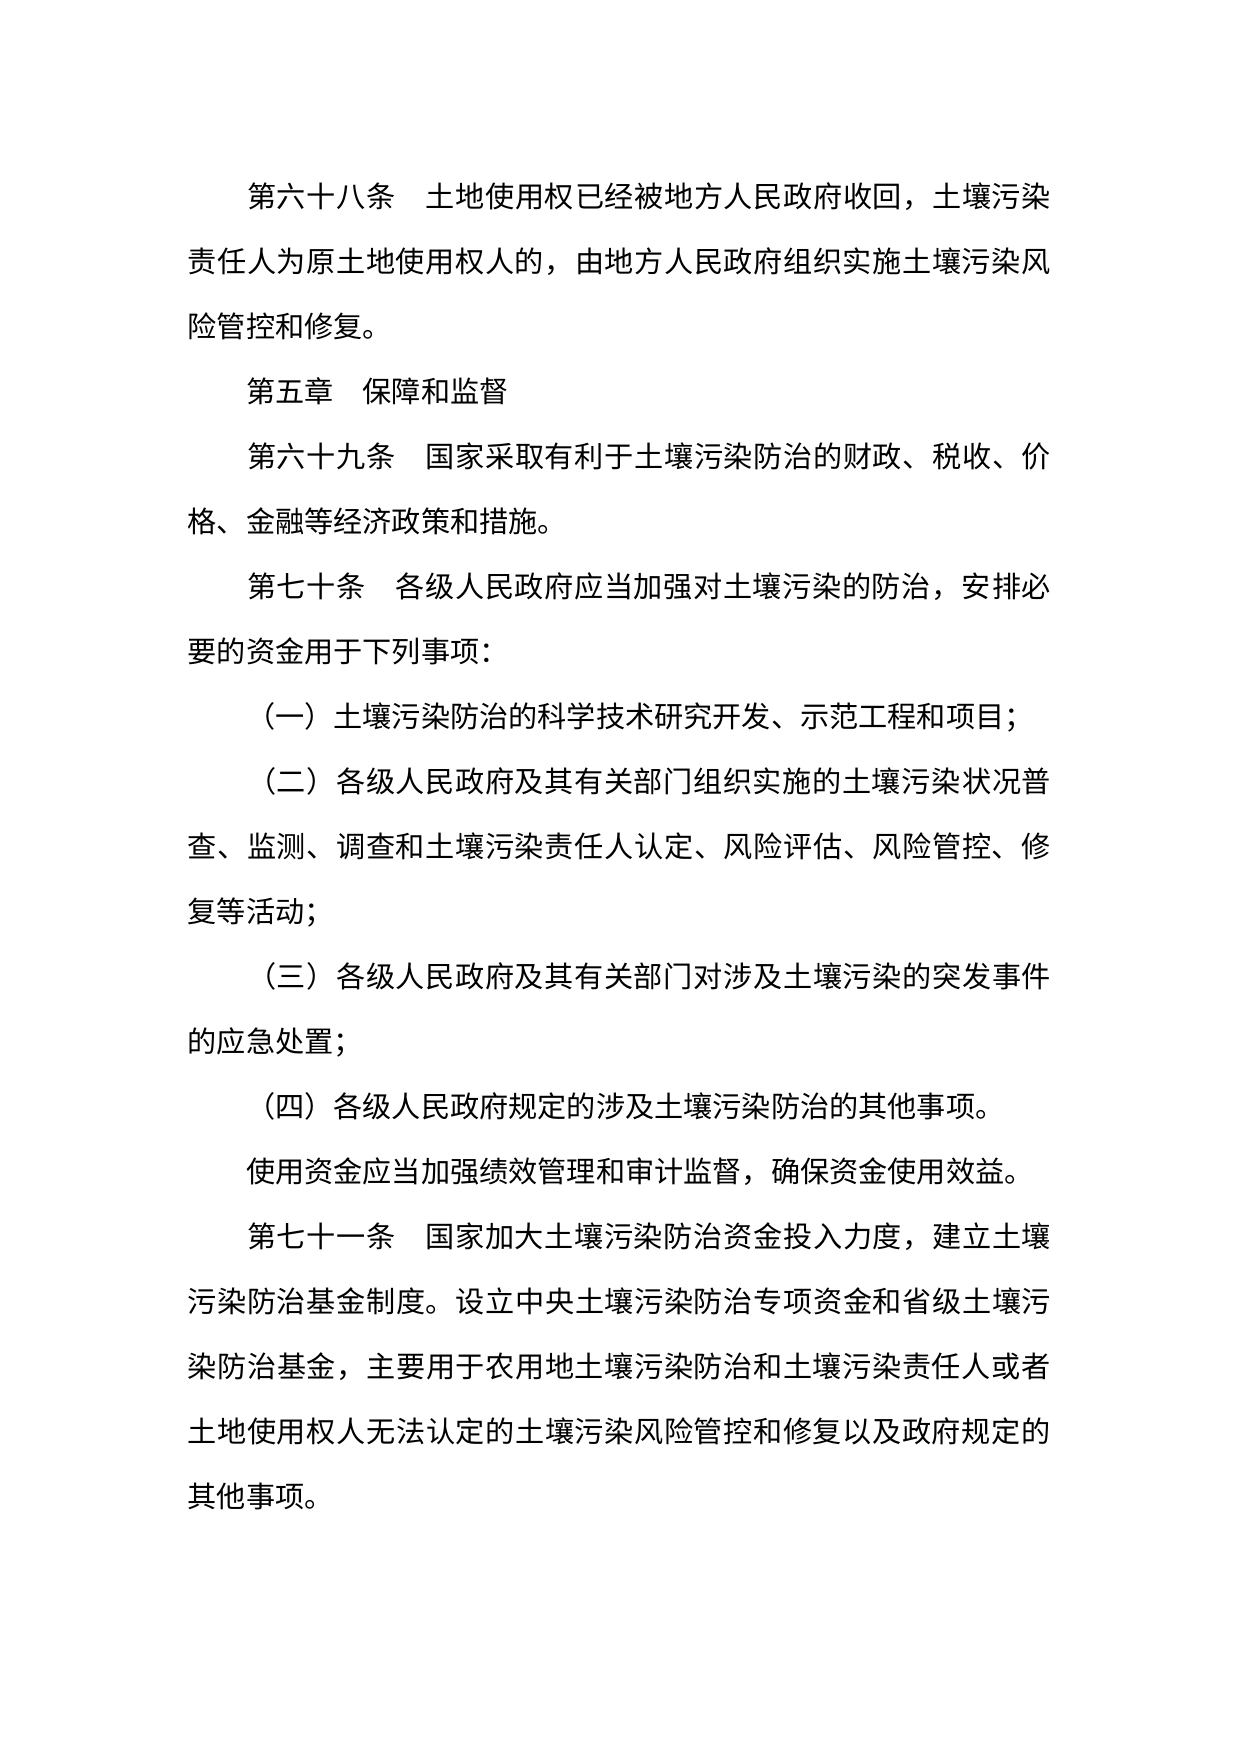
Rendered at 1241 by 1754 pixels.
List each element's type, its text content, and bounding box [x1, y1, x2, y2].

text （三）各级人民政府及其有关部门对涉及土壤污染的突发事件的应急处置； [187, 942, 1053, 1072]
text 第七十条 各级人民政府应当加强对土壤污染的防治，安排必要的资金用于下列事项： [187, 552, 1053, 682]
text （四）各级人民政府规定的涉及土壤污染防治的其他事项。 [187, 1072, 1053, 1137]
text 第六十八条 土地使用权已经被地方人民政府收回，土壤污染责任人为原土地使用权人的，由地方人民政府组织实施土壤污染风险管控和修复。 [187, 162, 1053, 357]
text 使用资金应当加强绩效管理和审计监督，确保资金使用效益。 [187, 1137, 1053, 1202]
text 第六十九条 国家采取有利于土壤污染防治的财政、税收、价格、金融等经济政策和措施。 [187, 422, 1053, 552]
text （一）土壤污染防治的科学技术研究开发、示范工程和项目； [187, 682, 1053, 747]
text 第五章 保障和监督 [187, 357, 1053, 422]
text 第七十一条 国家加大土壤污染防治资金投入力度，建立土壤污染防治基金制度。设立中央土壤污染防治专项资金和省级土壤污染防治基金，主要用于农用地土壤污染防治和土壤污染责任人或者土地使用权人无法认定的土壤污染风险管控和修复以及政府规定的其他事项。 [187, 1202, 1053, 1527]
text （二）各级人民政府及其有关部门组织实施的土壤污染状况普查、监测、调查和土壤污染责任人认定、风险评估、风险管控、修复等活动； [187, 747, 1053, 942]
